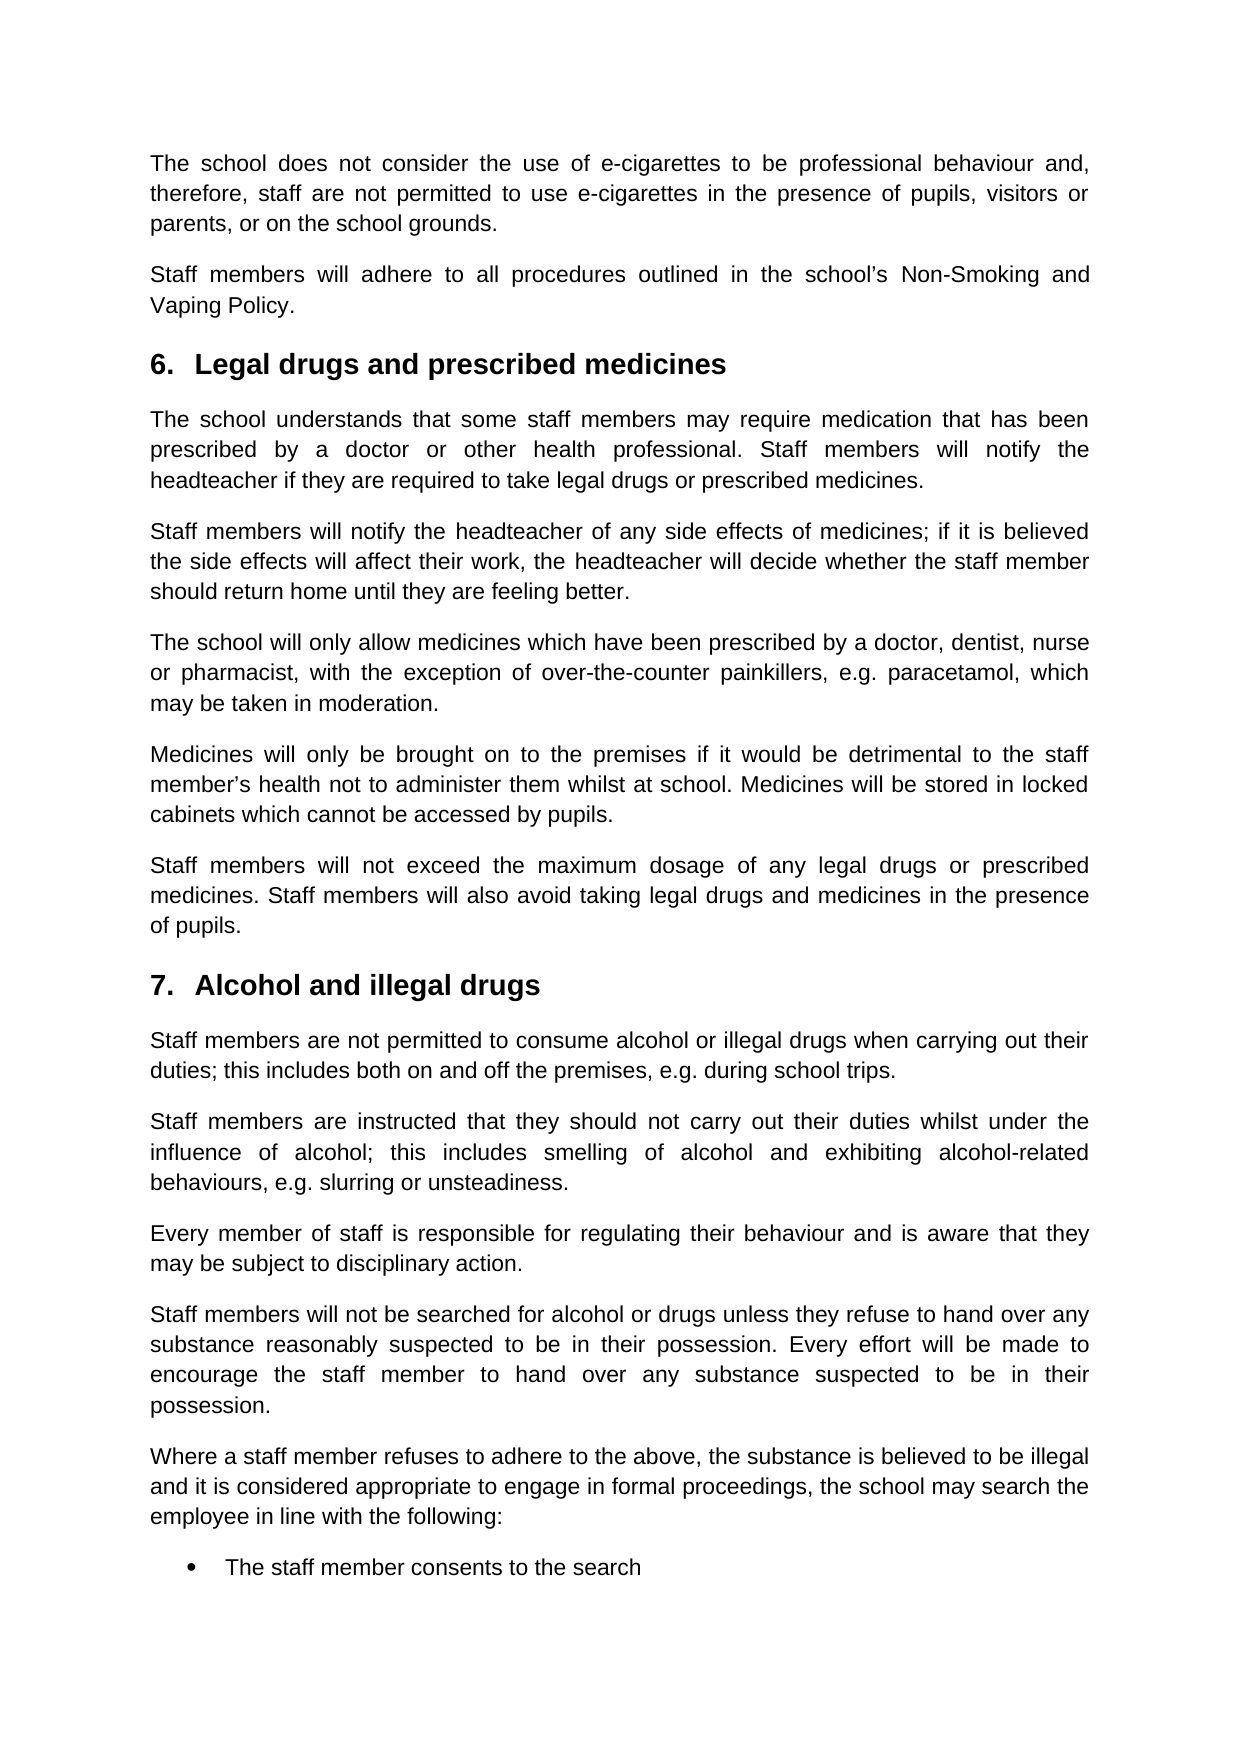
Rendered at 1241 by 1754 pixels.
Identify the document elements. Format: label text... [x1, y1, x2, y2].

text The school understands that some staff members may require medication that has been prescribed by a doctor or other health professional. Staff members will notify the headteacher if they are required to take legal drugs or prescribed medicines. [150, 406, 1090, 493]
text The school does not consider the use of e-cigarettes to be professional behaviour and, therefore, staff are not permitted to use e-cigarettes in the presence of pupils, visitors or parents, or on the school grounds. [150, 150, 1090, 237]
text The school will only allow medicines which have been prescribed by a doctor, dentist, nurse or pharmacist, with the exception of over-the-counter painkillers, e.g. paracetamol, which may be taken in moderation. [150, 629, 1090, 716]
text Staff members will not be searched for alcohol or drugs unless they refuse to hand over any substance reasonably suspected to be in their possession. Every effort will be made to encourage the staff member to hand over any substance suspected to be in their possession. [150, 1301, 1090, 1418]
text Staff members will adhere to all procedures outlined in the school’s Non-Smoking and Vaping Policy. [150, 261, 1090, 318]
subtitle Legal drugs and prescribed medicines [150, 347, 1090, 380]
list The staff member consents to the search [187, 1554, 1090, 1581]
text Staff members are instructed that they should not carry out their duties whilst under the influence of alcohol; this includes smelling of alcohol and exhibiting alcohol-related behaviours, e.g. slurring or unsteadiness. [150, 1108, 1090, 1195]
text Staff members will not exceed the maximum dosage of any legal drugs or prescribed medicines. Staff members will also avoid taking legal drugs and medicines in the presence of pupils. [150, 852, 1090, 939]
text Medicines will only be brought on to the premises if it would be detrimental to the staff member’s health not to administer them whilst at school. Medicines will be stored in locked cabinets which cannot be accessed by pupils. [150, 741, 1090, 827]
text Staff members are not permitted to consume alcohol or illegal drugs when carrying out their duties; this includes both on and off the premises, e.g. during school trips. [150, 1027, 1090, 1084]
subtitle Alcohol and illegal drugs [150, 968, 1090, 1001]
text Staff members will notify the headteacher of any side effects of medicines; if it is believed the side effects will affect their work, the headteacher will decide whether the staff member should return home until they are feeling better. [150, 518, 1090, 604]
text Every member of staff is responsible for regulating their behaviour and is aware that they may be subject to disciplinary action. [150, 1220, 1090, 1276]
text Where a staff member refuses to adhere to the above, the substance is believed to be illegal and it is considered appropriate to engage in formal proceedings, the school may search the employee in line with the following: [150, 1443, 1090, 1529]
